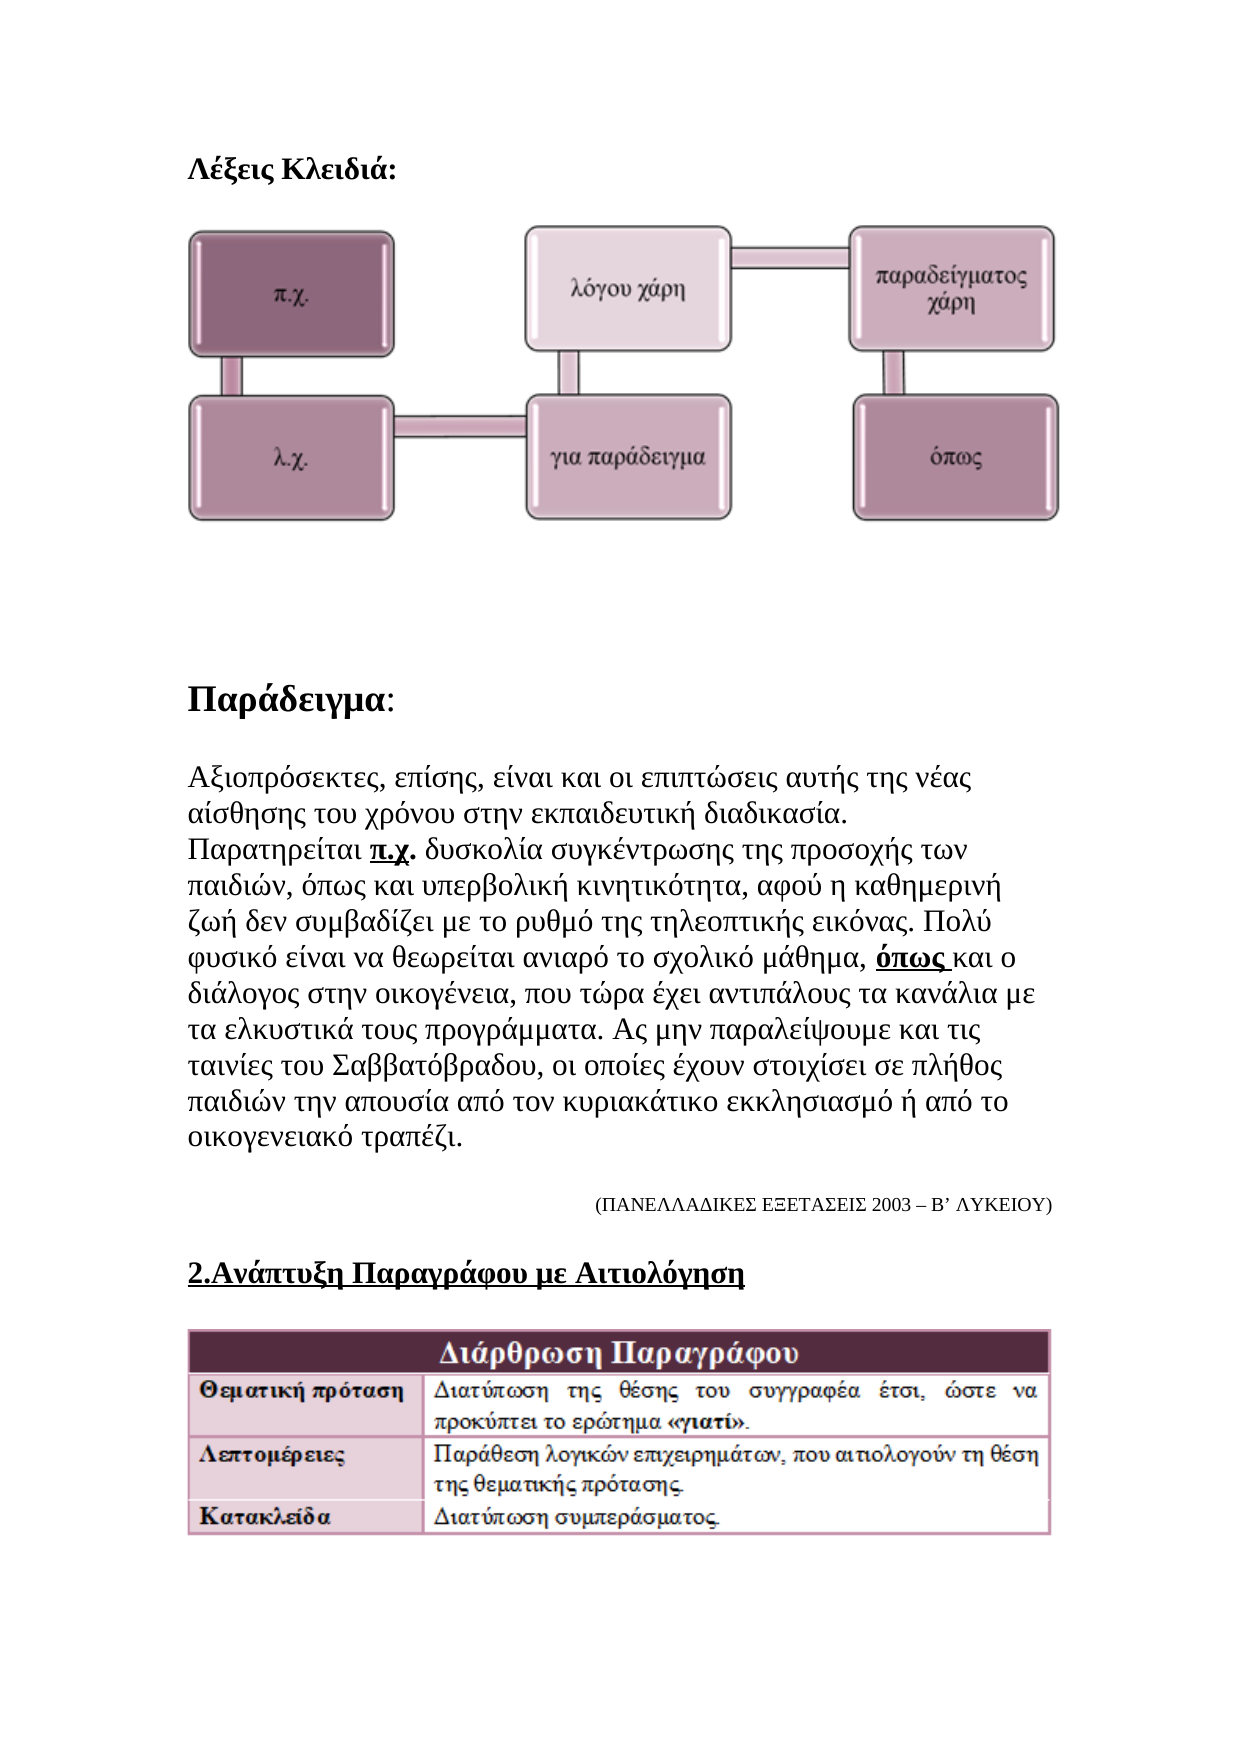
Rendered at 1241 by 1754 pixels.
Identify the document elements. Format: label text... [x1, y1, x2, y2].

picture [187, 225, 1061, 656]
text Παράδειγμα: [187, 676, 1053, 719]
text Αξιοπρόσεκτες, επίσης, είναι και οι επιπτώσεις αυτής της νέας αίσθησης του χρόνου στην εκπαιδευτική διαδικασία. Παρατηρείται π.χ. δυσκολία συγκέντρωσης της προσοχής των παιδιών, όπως και υπερβολική κινητικότητα, αφού η καθημερινή ζωή δεν συμβαδίζει με το ρυθμό της τηλεοπτικής εικόνας. Πολύ φυσικό είναι να θεωρείται ανιαρό το σχολικό μάθημα, όπως και ο διάλογος στην οικογένεια, που τώρα έχει αντιπάλους τα κανάλια με τα ελκυστικά τους προγράμματα. Ας μην παραλείψουμε και τις ταινίες του Σαββατόβραδου, οι οποίες έχουν στοιχίσει σε πλήθος παιδιών την απουσία από τον κυριακάτικο εκκλησιασμό ή από το οικογενειακό τραπέζι. [187, 758, 1053, 1154]
picture [187, 1329, 1053, 1587]
text (ΠΑΝΕΛΛΑΔΙΚΕΣ ΕΞΕΤΑΣΕΙΣ 2003 – Β’ ΛΥΚΕΙΟΥ) [187, 1193, 1053, 1215]
text 2.Ανάπτυξη Παραγράφου με Αιτιολόγηση [187, 1254, 1053, 1290]
text Λέξεις Κλειδιά: [187, 150, 1053, 186]
